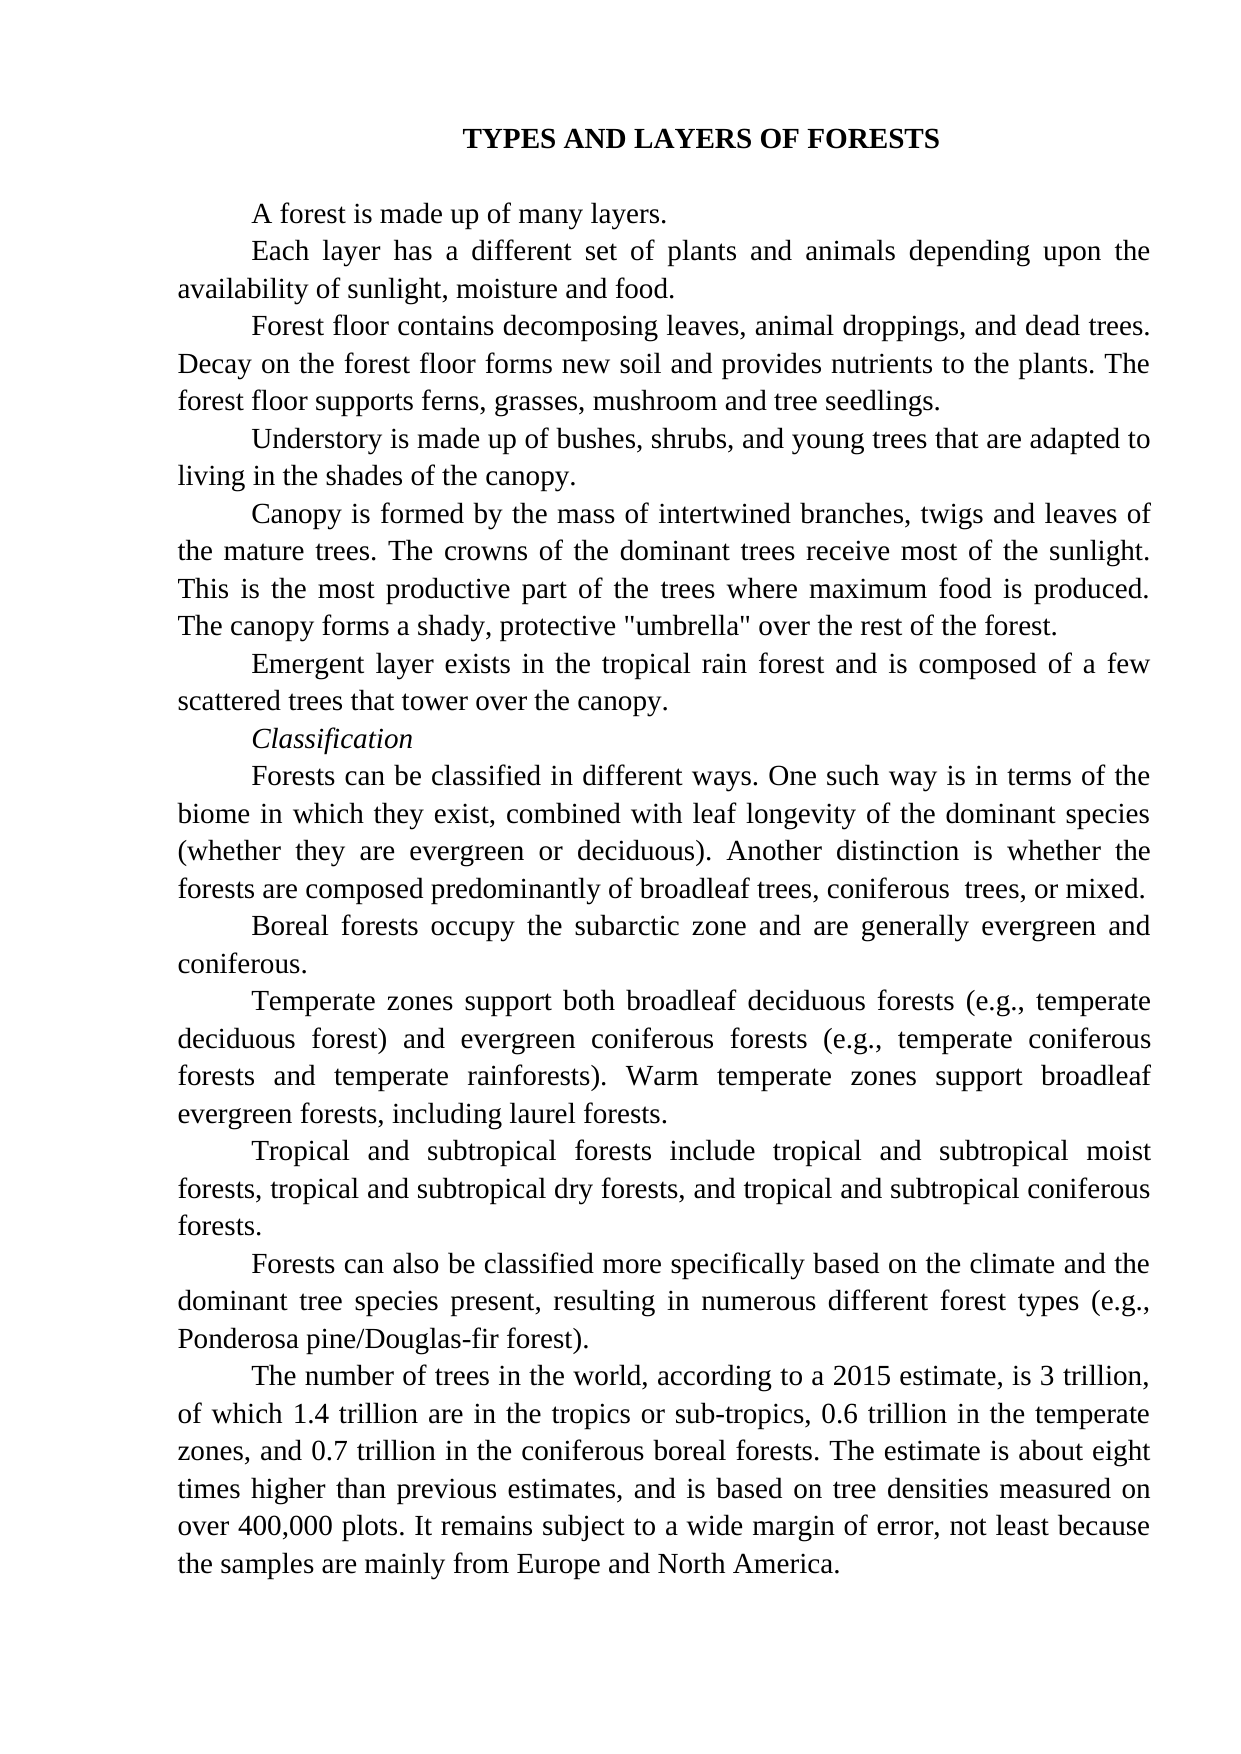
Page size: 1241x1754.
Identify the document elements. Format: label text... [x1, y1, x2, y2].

text Boreal forests occupy the subarctic zone and are generally evergreen and coniferous. [177, 906, 1152, 981]
text Forests can be classified in different ways. One such way is in terms of the biome in which they exist, combined with leaf longevity of the dominant species (whether they are evergreen or deciduous). Another distinction is whether the forests are composed predominantly of broadleaf trees, coniferous trees, or mixed. [177, 756, 1152, 906]
text Each layer has a different set of plants and animals depending upon the availability of sunlight, moisture and food. [177, 231, 1152, 306]
text The number of trees in the world, according to a 2015 estimate, is 3 trillion, of which 1.4 trillion are in the tropics or sub-tropics, 0.6 trillion in the temperate zones, and 0.7 trillion in the coniferous boreal forests. The estimate is about eight times higher than previous estimates, and is based on tree densities measured on over 400,000 plots. It remains subject to a wide margin of error, not least because the samples are mainly from Europe and North America. [177, 1356, 1152, 1581]
text A forest is made up of many layers. [177, 193, 1152, 231]
text TYPES AND LAYERS OF FORESTS [177, 118, 1152, 156]
text Understory is made up of bushes, shrubs, and young trees that are adapted to living in the shades of the canopy. [177, 418, 1152, 493]
text Forests can also be classified more specifically based on the climate and the dominant tree species present, resulting in numerous different forest types (e.g., Ponderosa pine/Douglas-fir forest). [177, 1243, 1152, 1356]
text Tropical and subtropical forests include tropical and subtropical moist forests, tropical and subtropical dry forests, and tropical and subtropical coniferous forests. [177, 1131, 1152, 1243]
text Emergent layer exists in the tropical rain forest and is composed of a few scattered trees that tower over the canopy. [177, 643, 1152, 718]
text Temperate zones support both broadleaf deciduous forests (e.g., temperate deciduous forest) and evergreen coniferous forests (e.g., temperate coniferous forests and temperate rainforests). Warm temperate zones support broadleaf evergreen forests, including laurel forests. [177, 981, 1152, 1131]
text Forest floor contains decomposing leaves, animal droppings, and dead trees. Decay on the forest floor forms new soil and provides nutrients to the plants. The forest floor supports ferns, grasses, mushroom and tree seedlings. [177, 306, 1152, 418]
text Classification [177, 718, 1152, 756]
text Canopy is formed by the mass of intertwined branches, twigs and leaves of the mature trees. The crowns of the dominant trees receive most of the sunlight. This is the most productive part of the trees where maximum food is produced. The canopy forms a shady, protective "umbrella" over the rest of the forest. [177, 493, 1152, 643]
